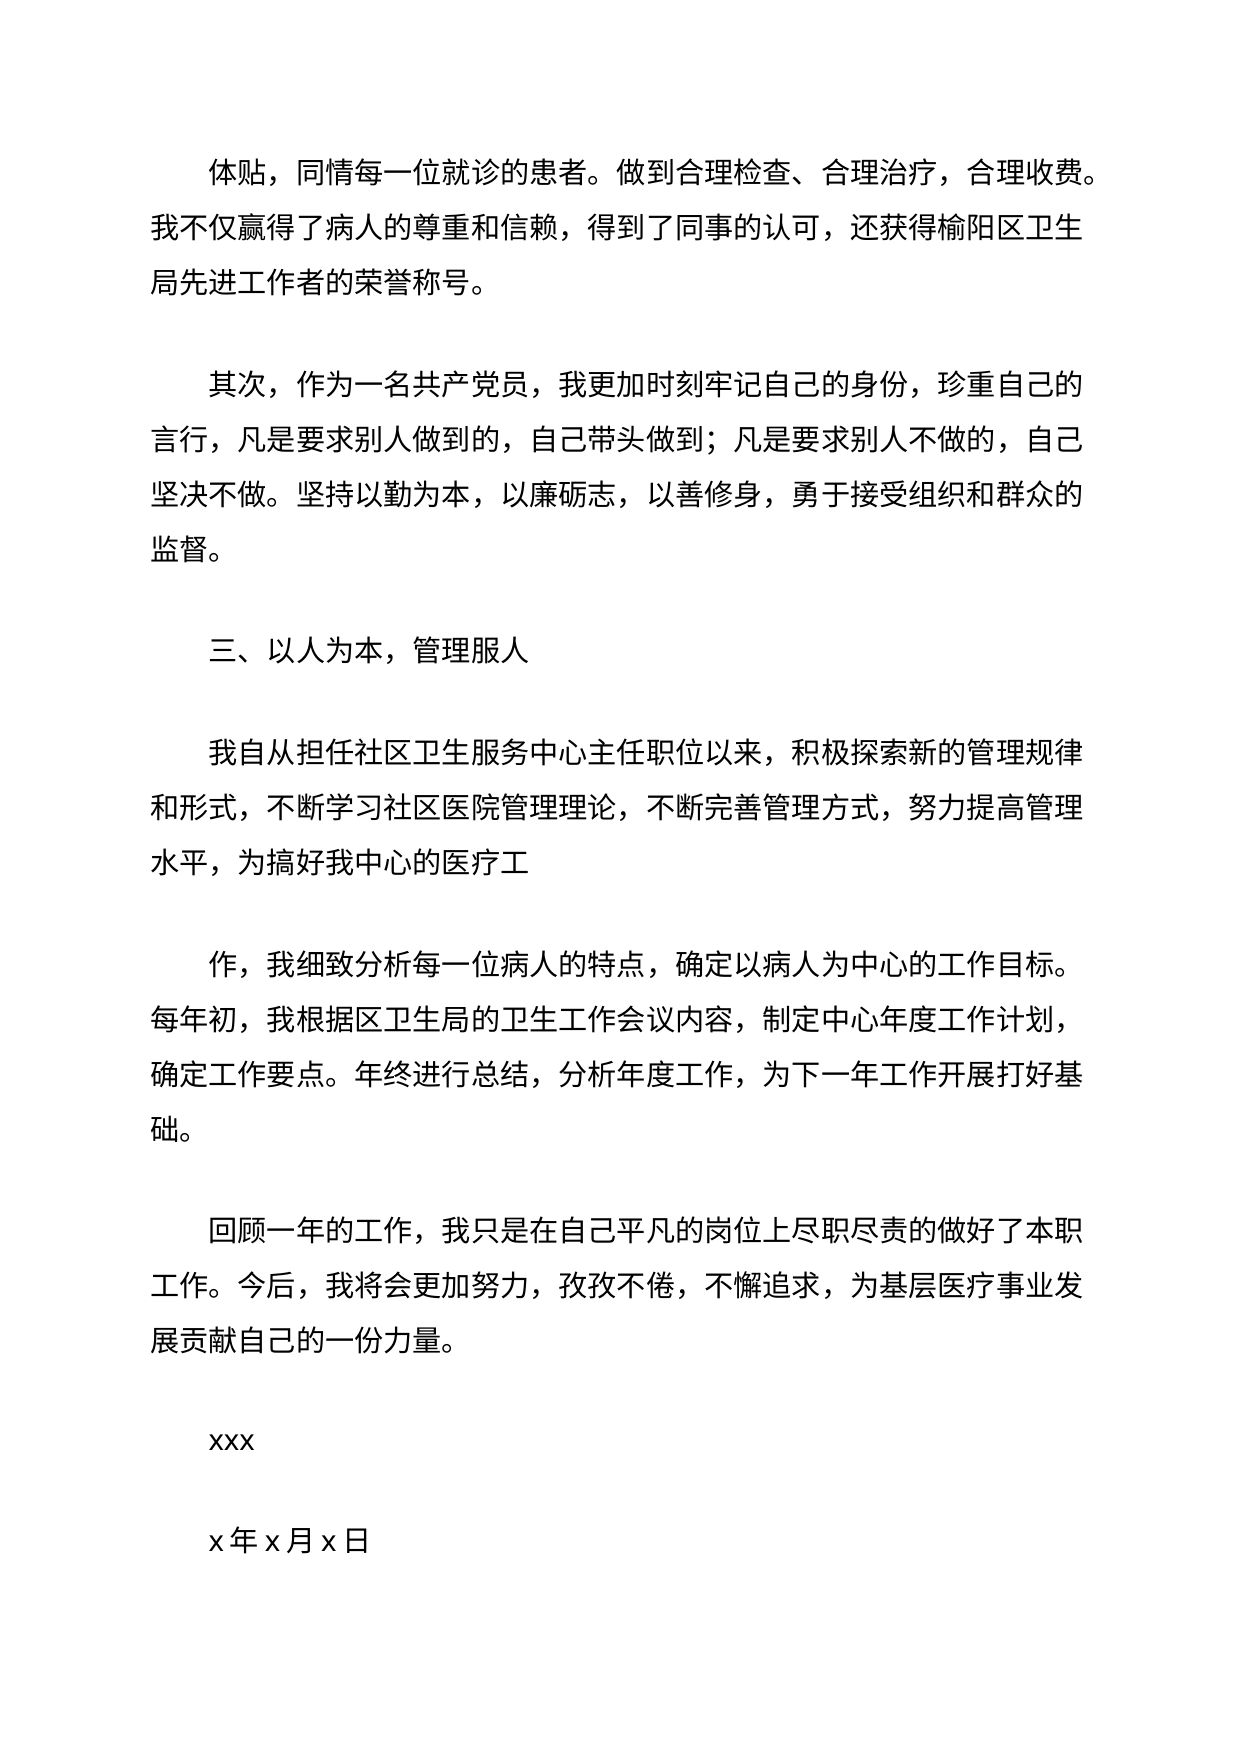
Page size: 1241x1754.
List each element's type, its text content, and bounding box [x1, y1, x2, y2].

text 作，我细致分析每一位病人的特点，确定以病人为中心的工作目标。每年初，我根据区卫生局的卫生工作会议内容，制定中心年度工作计划，确定工作要点。年终进行总结，分析年度工作，为下一年工作开展打好基础。 [150, 941, 1090, 1148]
text x年x月x日 [150, 1518, 1090, 1560]
text 三、以人为本，管理服人 [150, 628, 1090, 670]
text 我自从担任社区卫生服务中心主任职位以来，积极探索新的管理规律和形式，不断学习社区医院管理理论，不断完善管理方式，努力提高管理水平，为搞好我中心的医疗工 [150, 730, 1090, 882]
text 回顾一年的工作，我只是在自己平凡的岗位上尽职尽责的做好了本职工作。今后，我将会更加努力，孜孜不倦，不懈追求，为基层医疗事业发展贡献自己的一份力量。 [150, 1208, 1090, 1360]
text 体贴，同情每一位就诊的患者。做到合理检查、合理治疗，合理收费。我不仅赢得了病人的尊重和信赖，得到了同事的认可，还获得榆阳区卫生局先进工作者的荣誉称号。 [150, 150, 1090, 302]
text xxx [150, 1419, 1090, 1459]
text 其次，作为一名共产党员，我更加时刻牢记自己的身份，珍重自己的言行，凡是要求别人做到的，自己带头做到；凡是要求别人不做的，自己坚决不做。坚持以勤为本，以廉砺志，以善修身，勇于接受组织和群众的监督。 [150, 362, 1090, 568]
